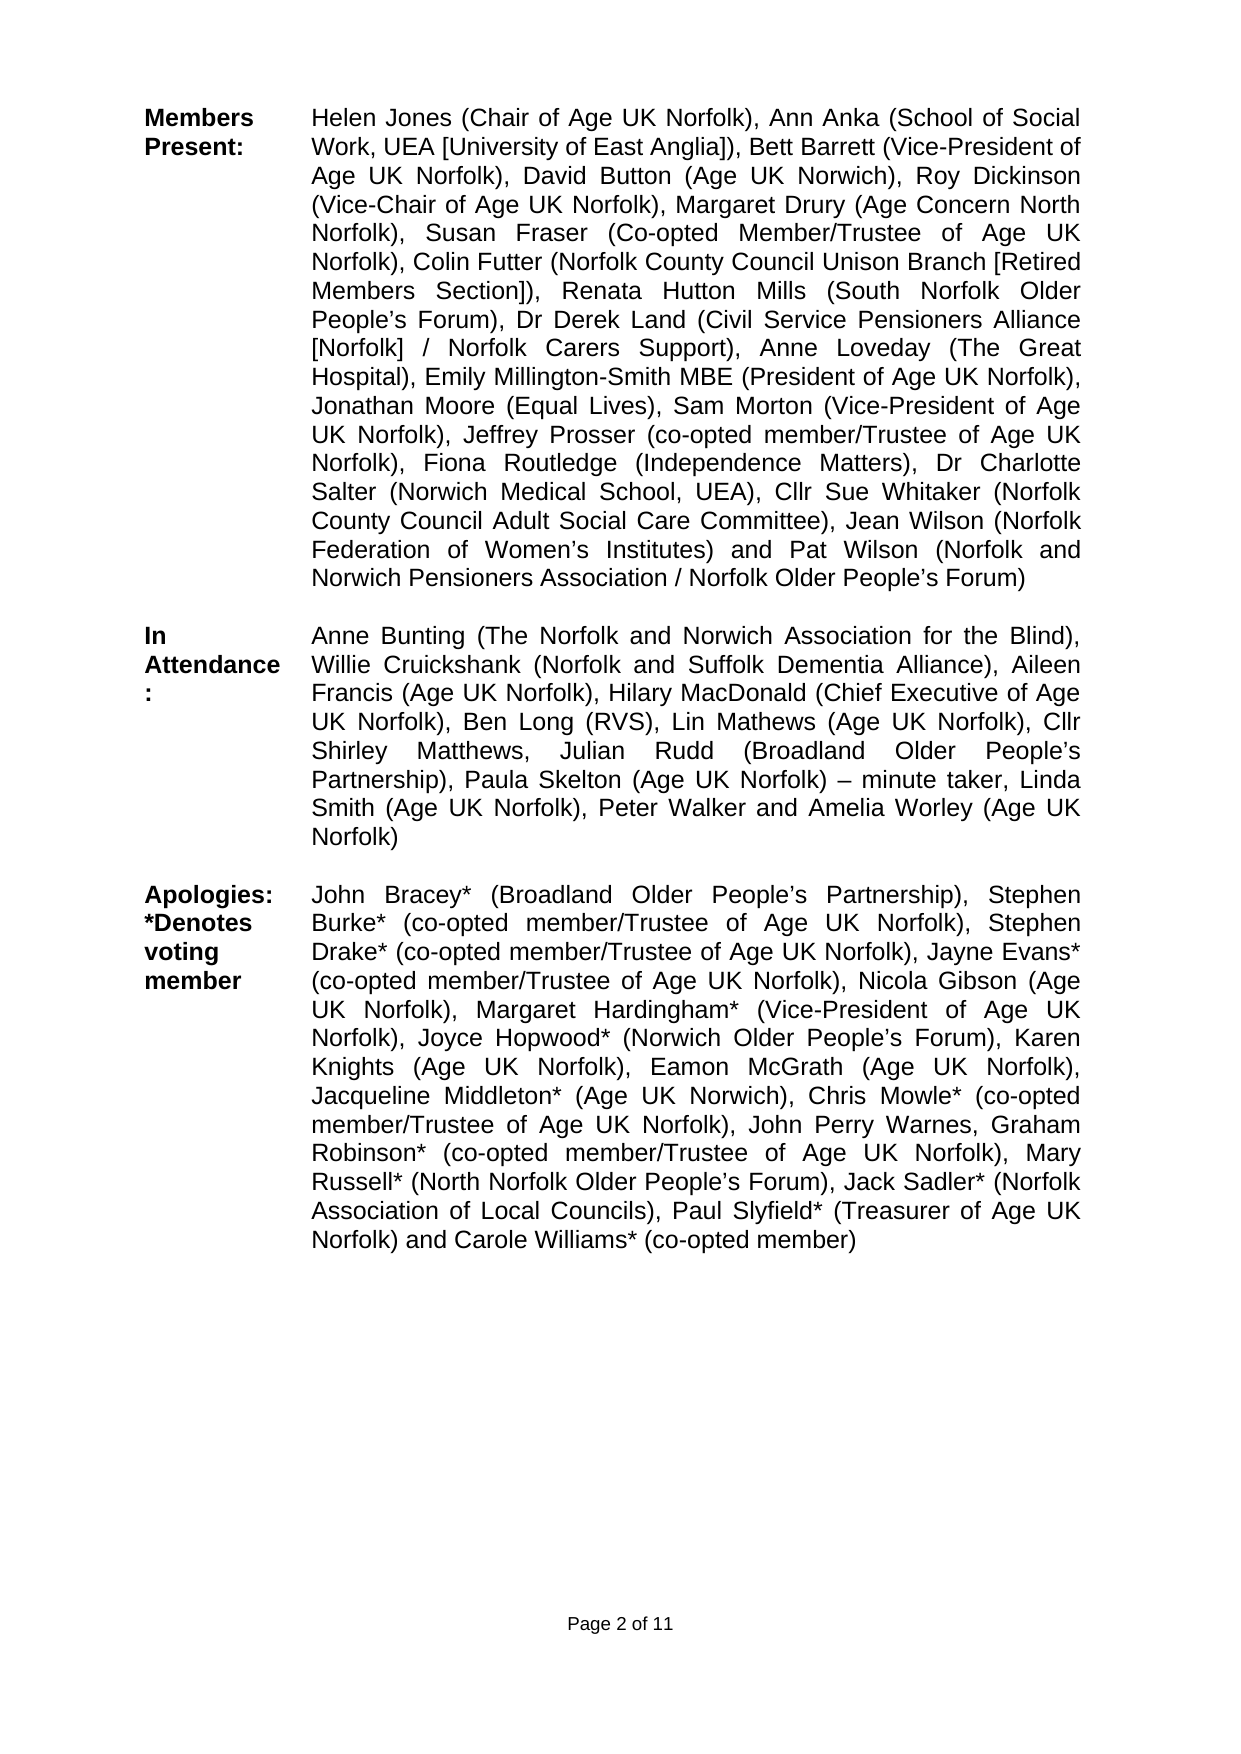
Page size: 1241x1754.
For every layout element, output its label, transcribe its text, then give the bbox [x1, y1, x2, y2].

table_cell Apologies: *Denotes voting member [133, 880, 300, 1253]
table_header Helen Jones (Chair of Age UK Norfolk), Ann Anka (School of Social Work, UEA [University of East Anglia]), Bett Barrett (Vice-President of Age UK Norfolk), David Button (Age UK Norwich), Roy Dickinson (Vice-Chair of Age UK Norfolk), Margaret Drury (Age Concern North Norfolk), Susan Fraser (Co-opted Member/Trustee of Age UK Norfolk), Colin Futter (Norfolk County Council Unison Branch [Retired Members Section]), Renata Hutton Mills (South Norfolk Older People’s Forum), Dr Derek Land (Civil Service Pensioners Alliance [Norfolk] / Norfolk Carers Support), Anne Loveday (The Great Hospital), Emily Millington-Smith MBE (President of Age UK Norfolk), Jonathan Moore (Equal Lives), Sam Morton (Vice-President of Age UK Norfolk), Jeffrey Prosser (co-opted member/Trustee of Age UK Norfolk), Fiona Routledge (Independence Matters), Dr Charlotte Salter (Norwich Medical School, UEA), Cllr Sue Whitaker (Norfolk County Council Adult Social Care Committee), Jean Wilson (Norfolk Federation of Women’s Institutes) and Pat Wilson (Norfolk and Norwich Pensioners Association / Norfolk Older People’s Forum) [300, 104, 1093, 621]
table_cell Anne Bunting (The Norfolk and Norwich Association for the Blind), Willie Cruickshank (Norfolk and Suffolk Dementia Alliance), Aileen Francis (Age UK Norfolk), Hilary MacDonald (Chief Executive of Age UK Norfolk), Ben Long (RVS), Lin Mathews (Age UK Norfolk), Cllr Shirley Matthews, Julian Rudd (Broadland Older People’s Partnership), Paula Skelton (Age UK Norfolk) – minute taker, Linda Smith (Age UK Norfolk), Peter Walker and Amelia Worley (Age UK Norfolk) [300, 621, 1093, 880]
table_header Members Present: [133, 104, 300, 621]
table_cell John Bracey* (Broadland Older People’s Partnership), Stephen Burke* (co-opted member/Trustee of Age UK Norfolk), Stephen Drake* (co-opted member/Trustee of Age UK Norfolk), Jayne Evans* (co-opted member/Trustee of Age UK Norfolk), Nicola Gibson (Age UK Norfolk), Margaret Hardingham* (Vice-President of Age UK Norfolk), Joyce Hopwood* (Norwich Older People’s Forum), Karen Knights (Age UK Norfolk), Eamon McGrath (Age UK Norfolk), Jacqueline Middleton* (Age UK Norwich), Chris Mowle* (co-opted member/Trustee of Age UK Norfolk), John Perry Warnes, Graham Robinson* (co-opted member/Trustee of Age UK Norfolk), Mary Russell* (North Norfolk Older People’s Forum), Jack Sadler* (Norfolk Association of Local Councils), Paul Slyfield* (Treasurer of Age UK Norfolk) and Carole Williams* (co-opted member) [300, 880, 1093, 1253]
table_cell In Attendance: [133, 621, 300, 880]
